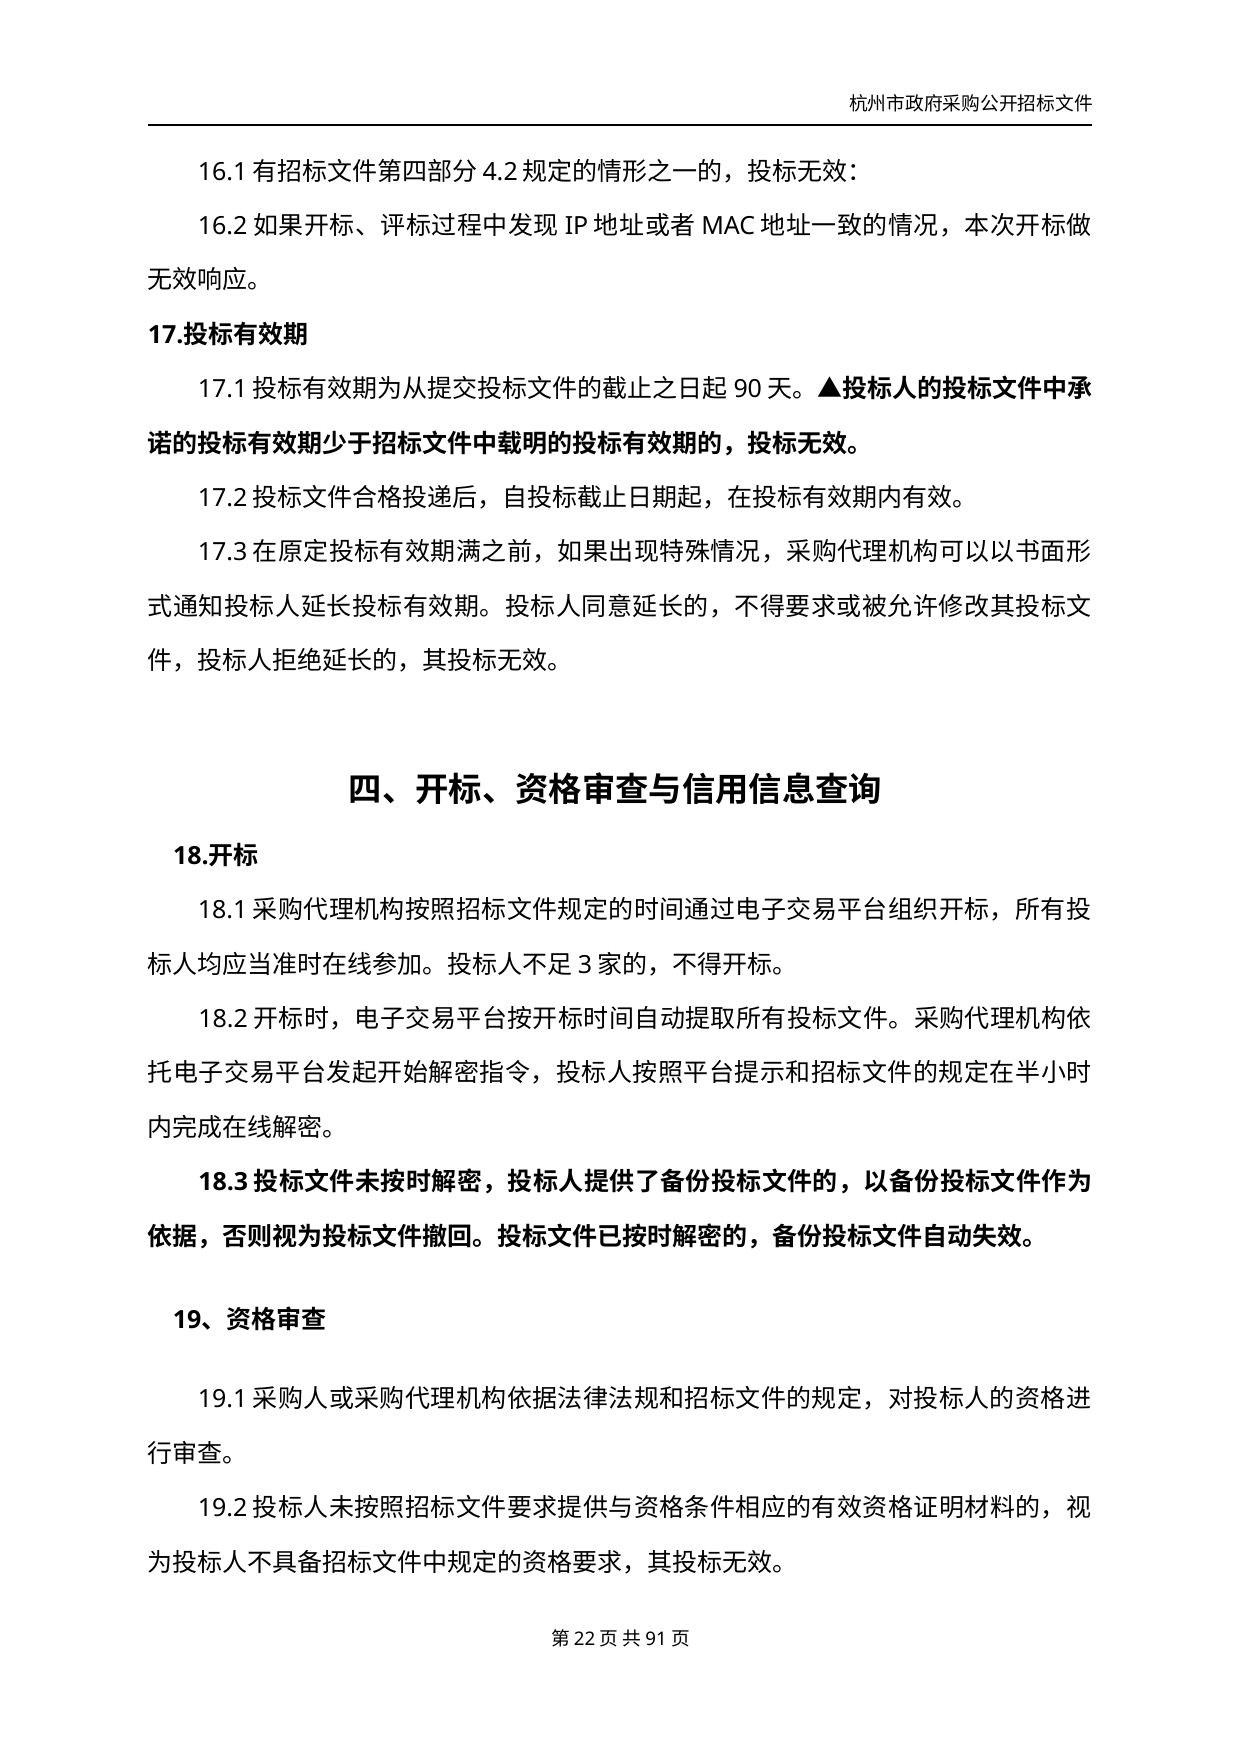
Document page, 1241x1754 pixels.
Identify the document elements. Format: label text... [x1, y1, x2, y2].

text 19.1采购人或采购代理机构依据法律法规和招标文件的规定，对投标人的资格进行审查。 [148, 1379, 1092, 1469]
text 17.2投标文件合格投递后，自投标截止日期起，在投标有效期内有效。 [148, 477, 1092, 514]
text 18.2开标时，电子交易平台按开标时间自动提取所有投标文件。采购代理机构依托电子交易平台发起开始解密指令，投标人按照平台提示和招标文件的规定在半小时内完成在线解密。 [148, 998, 1092, 1143]
text 18.3投标文件未按时解密，投标人提供了备份投标文件的，以备份投标文件作为依据，否则视为投标文件撤回。投标文件已按时解密的，备份投标文件自动失效。 [148, 1162, 1092, 1252]
text 18.开标 [148, 835, 1092, 872]
text 18.1采购代理机构按照招标文件规定的时间通过电子交易平台组织开标，所有投标人均应当准时在线参加。投标人不足3家的，不得开标。 [148, 890, 1092, 980]
text 19、资格审查 [148, 1299, 1092, 1336]
text 17.1投标有效期为从提交投标文件的截止之日起90天。▲投标人的投标文件中承诺的投标有效期少于招标文件中载明的投标有效期的，投标无效。 [148, 369, 1092, 459]
text 17.3在原定投标有效期满之前，如果出现特殊情况，采购代理机构可以以书面形式通知投标人延长投标有效期。投标人同意延长的，不得要求或被允许修改其投标文件，投标人拒绝延长的，其投标无效。 [148, 532, 1092, 677]
text 四、开标、资格审查与信用信息查询 [148, 763, 1092, 811]
text 19.2投标人未按照招标文件要求提供与资格条件相应的有效资格证明材料的，视为投标人不具备招标文件中规定的资格要求，其投标无效。 [148, 1488, 1092, 1578]
text 17.投标有效期 [148, 314, 1092, 351]
text 16.2如果开标、评标过程中发现IP地址或者MAC地址一致的情况，本次开标做无效响应。 [148, 206, 1092, 296]
text 16.1有招标文件第四部分4.2规定的情形之一的，投标无效： [148, 151, 1092, 187]
